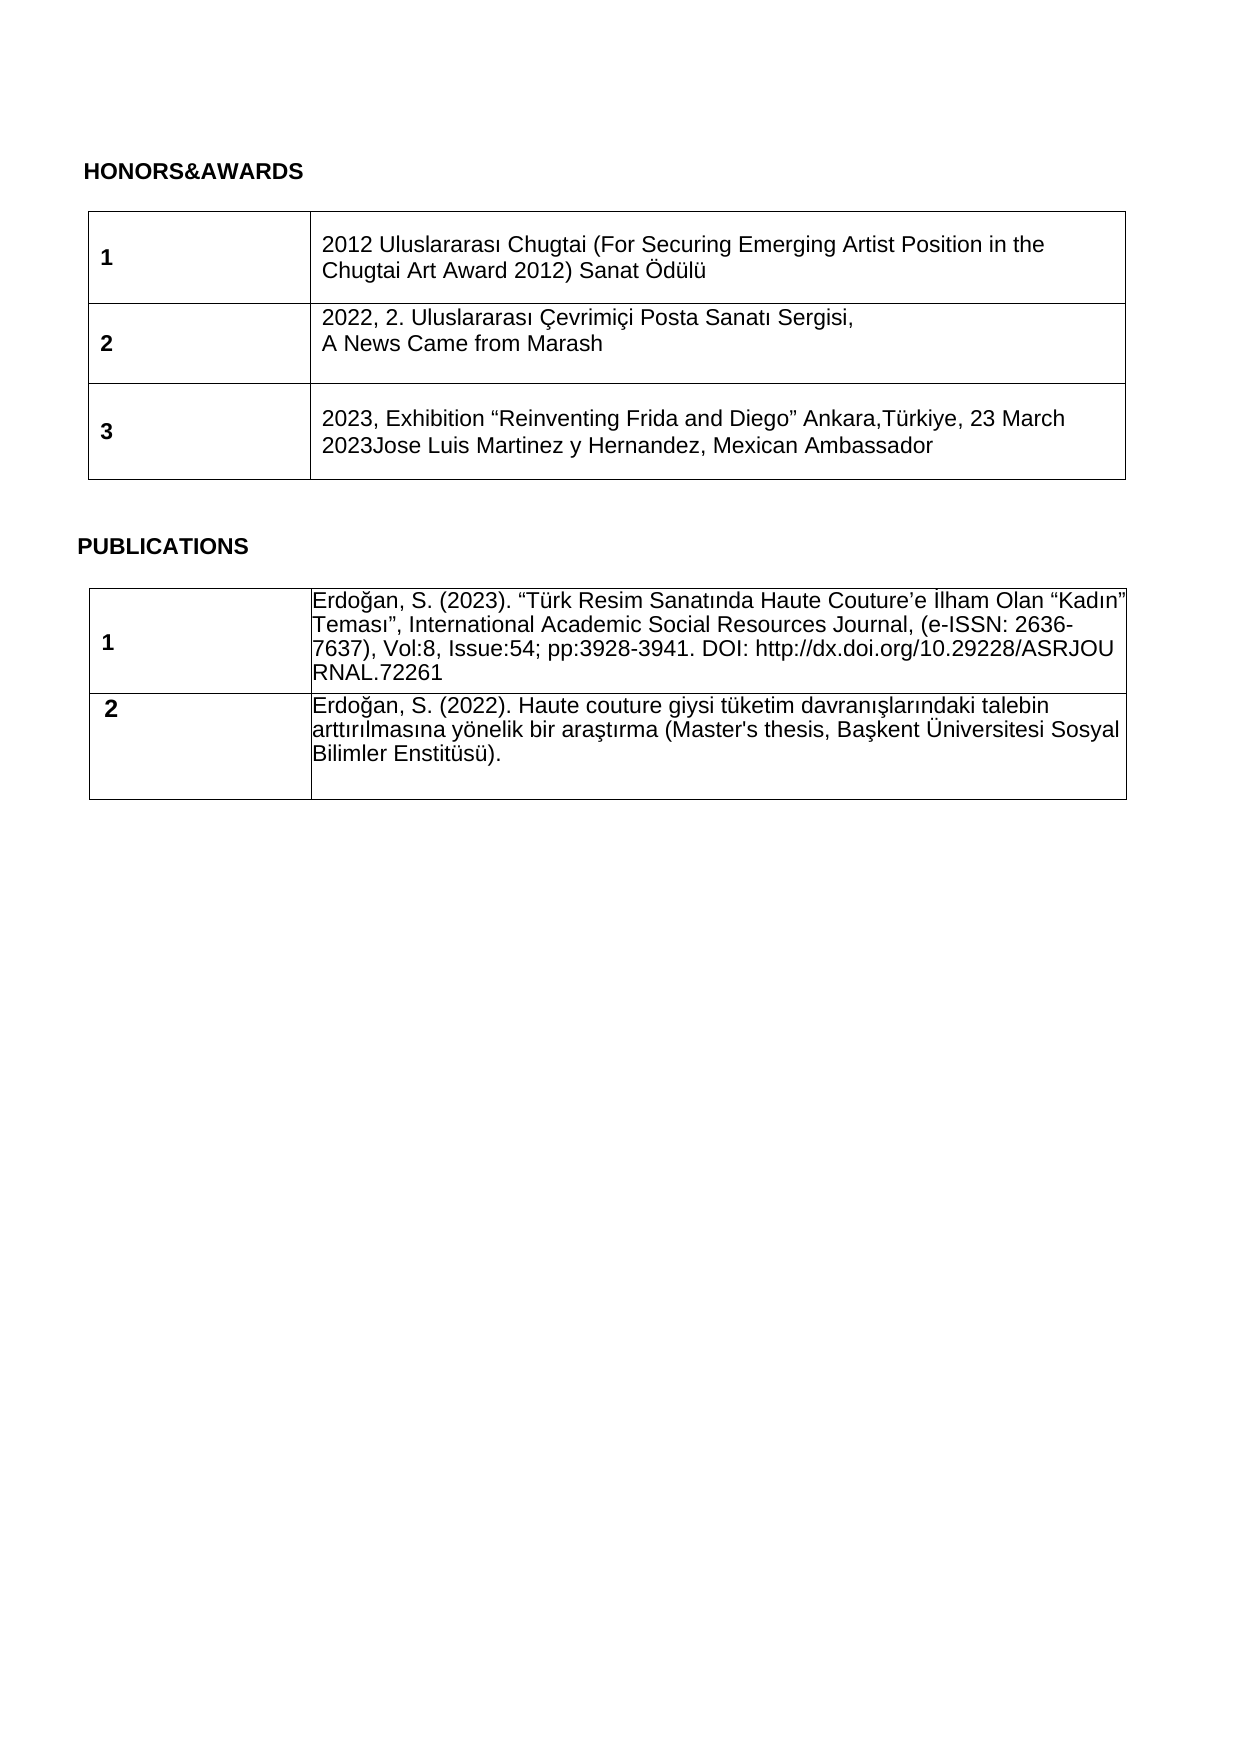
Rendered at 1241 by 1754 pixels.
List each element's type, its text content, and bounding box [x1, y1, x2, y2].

table_header 1 [90, 589, 311, 693]
table_header 1 [89, 212, 310, 303]
table_cell 2 [90, 694, 311, 799]
table_cell 2 [89, 304, 310, 383]
text HONORS&AWARDS [77, 158, 1138, 184]
table_cell 2022, 2. Uluslararası Çevrimiçi Posta Sanatı Sergisi, A News Came from Marash [311, 304, 1125, 383]
table_header 2012 Uluslararası Chugtai (For Securing Emerging Artist Position in the Chugtai Art Award 2012) Sanat Ödülü [311, 212, 1125, 303]
table_header Erdoğan, S. (2023). “Türk Resim Sanatında Haute Couture’e İlham Olan “Kadın” Teması”, International Academic Social Resources Journal, (e-ISSN: 2636-7637), Vol:8, Issue:54; pp:3928-3941. DOI: http://dx.doi.org/10.29228/ASRJOU RNAL.72261 [312, 589, 1126, 693]
table_cell 2023, Exhibition “Reinventing Frida and Diego” Ankara,Türkiye, 23 March 2023Jose Luis Martinez y Hernandez, Mexican Ambassador [311, 384, 1125, 479]
table_cell Erdoğan, S. (2022). Haute couture giysi tüketim davranışlarındaki talebin arttırılmasına yönelik bir araştırma (Master's thesis, Başkent Üniversitesi Sosyal Bilimler Enstitüsü). [312, 694, 1126, 799]
table_cell 3 [89, 384, 310, 479]
text PUBLICATIONS [77, 533, 1138, 559]
